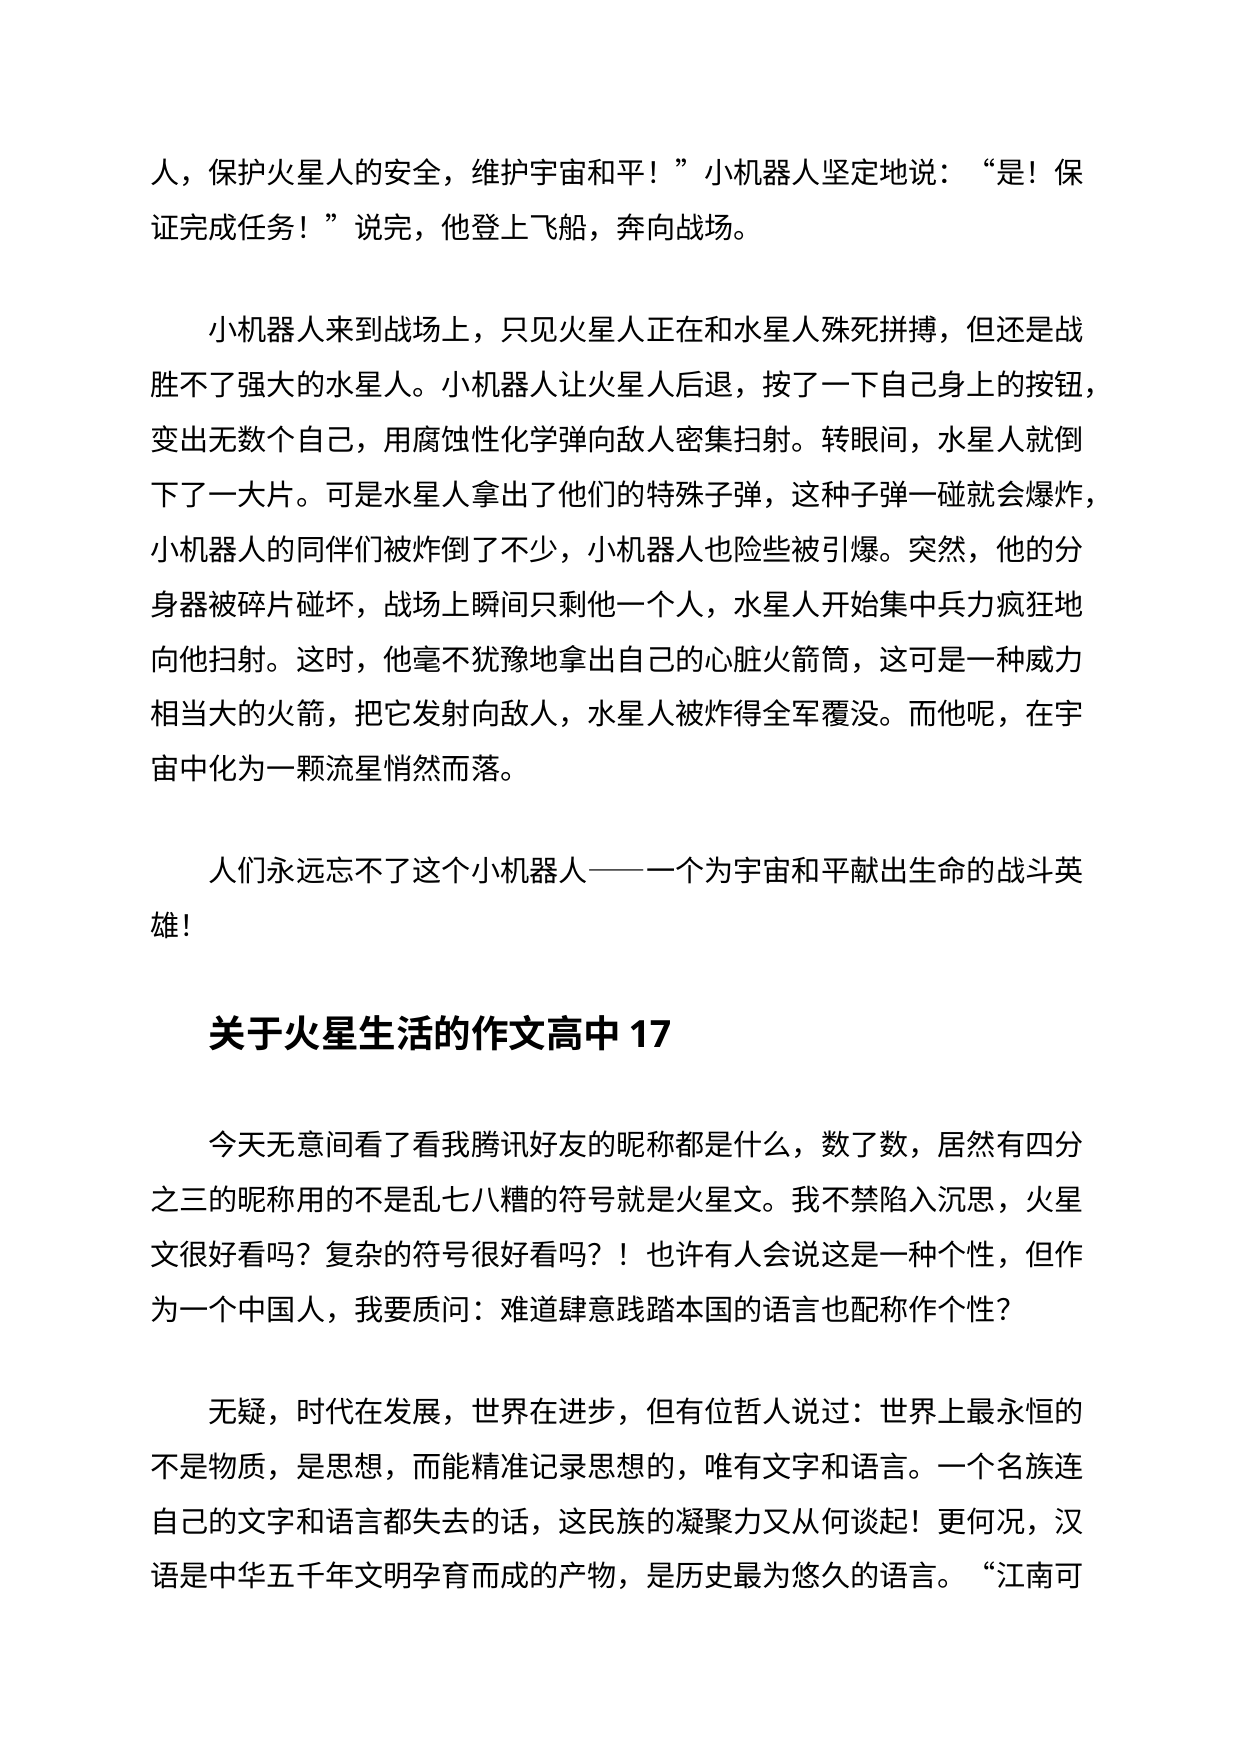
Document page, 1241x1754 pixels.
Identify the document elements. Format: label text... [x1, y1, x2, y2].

text 今天无意间看了看我腾讯好友的昵称都是什么，数了数，居然有四分之三的昵称用的不是乱七八糟的符号就是火星文。我不禁陷入沉思，火星文很好看吗？复杂的符号很好看吗？！也许有人会说这是一种个性，但作为一个中国人，我要质问：难道肆意践踏本国的语言也配称作个性？ [150, 1122, 1090, 1329]
text 小机器人来到战场上，只见火星人正在和水星人殊死拼搏，但还是战胜不了强大的水星人。小机器人让火星人后退，按了一下自己身上的按钮，变出无数个自己，用腐蚀性化学弹向敌人密集扫射。转眼间，水星人就倒下了一大片。可是水星人拿出了他们的特殊子弹，这种子弹一碰就会爆炸，小机器人的同伴们被炸倒了不少，小机器人也险些被引爆。突然，他的分身器被碎片碰坏，战场上瞬间只剩他一个人，水星人开始集中兵力疯狂地向他扫射。这时，他毫不犹豫地拿出自己的心脏火箭筒，这可是一种威力相当大的火箭，把它发射向敌人，水星人被炸得全军覆没。而他呢，在宇宙中化为一颗流星悄然而落。 [150, 307, 1090, 788]
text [150, 150, 1090, 247]
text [150, 1388, 1090, 1595]
text 人们永远忘不了这个小机器人——一个为宇宙和平献出生命的战斗英雄！ [150, 848, 1090, 945]
text 关于火星生活的作文高中17 [150, 1004, 1090, 1059]
